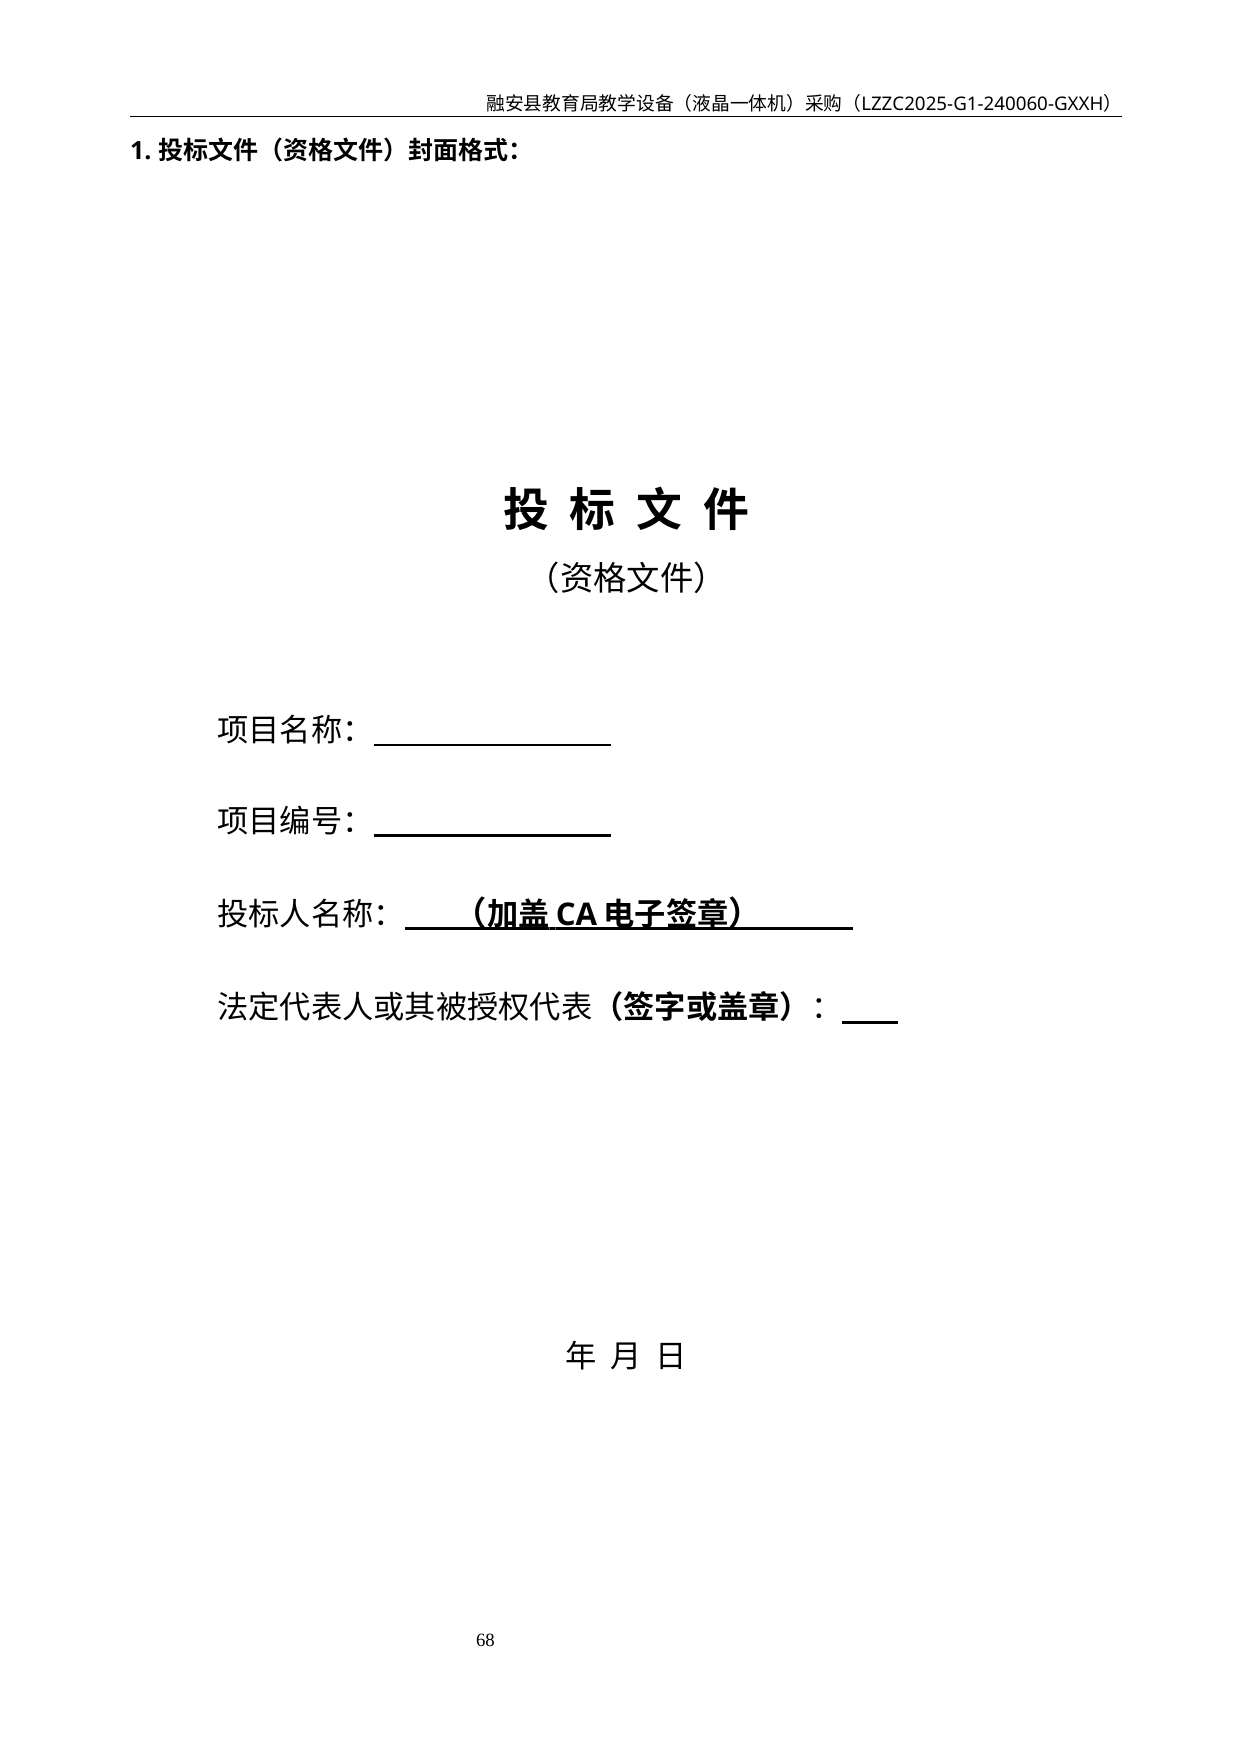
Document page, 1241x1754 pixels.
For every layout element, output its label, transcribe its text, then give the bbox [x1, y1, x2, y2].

text 项目编号： [130, 796, 1122, 841]
text 项目名称： [130, 705, 1122, 751]
text 1. 投标文件（资格文件）封面格式： [130, 131, 1122, 167]
text 投标人名称： （加盖CA电子签章） [130, 886, 1122, 934]
text 投 标 文 件 [130, 473, 1122, 539]
text 法定代表人或其被授权代表（签字或盖章）： [130, 983, 1122, 1028]
text （资格文件） [130, 552, 1122, 600]
text 年 月 日 [130, 1340, 1122, 1374]
